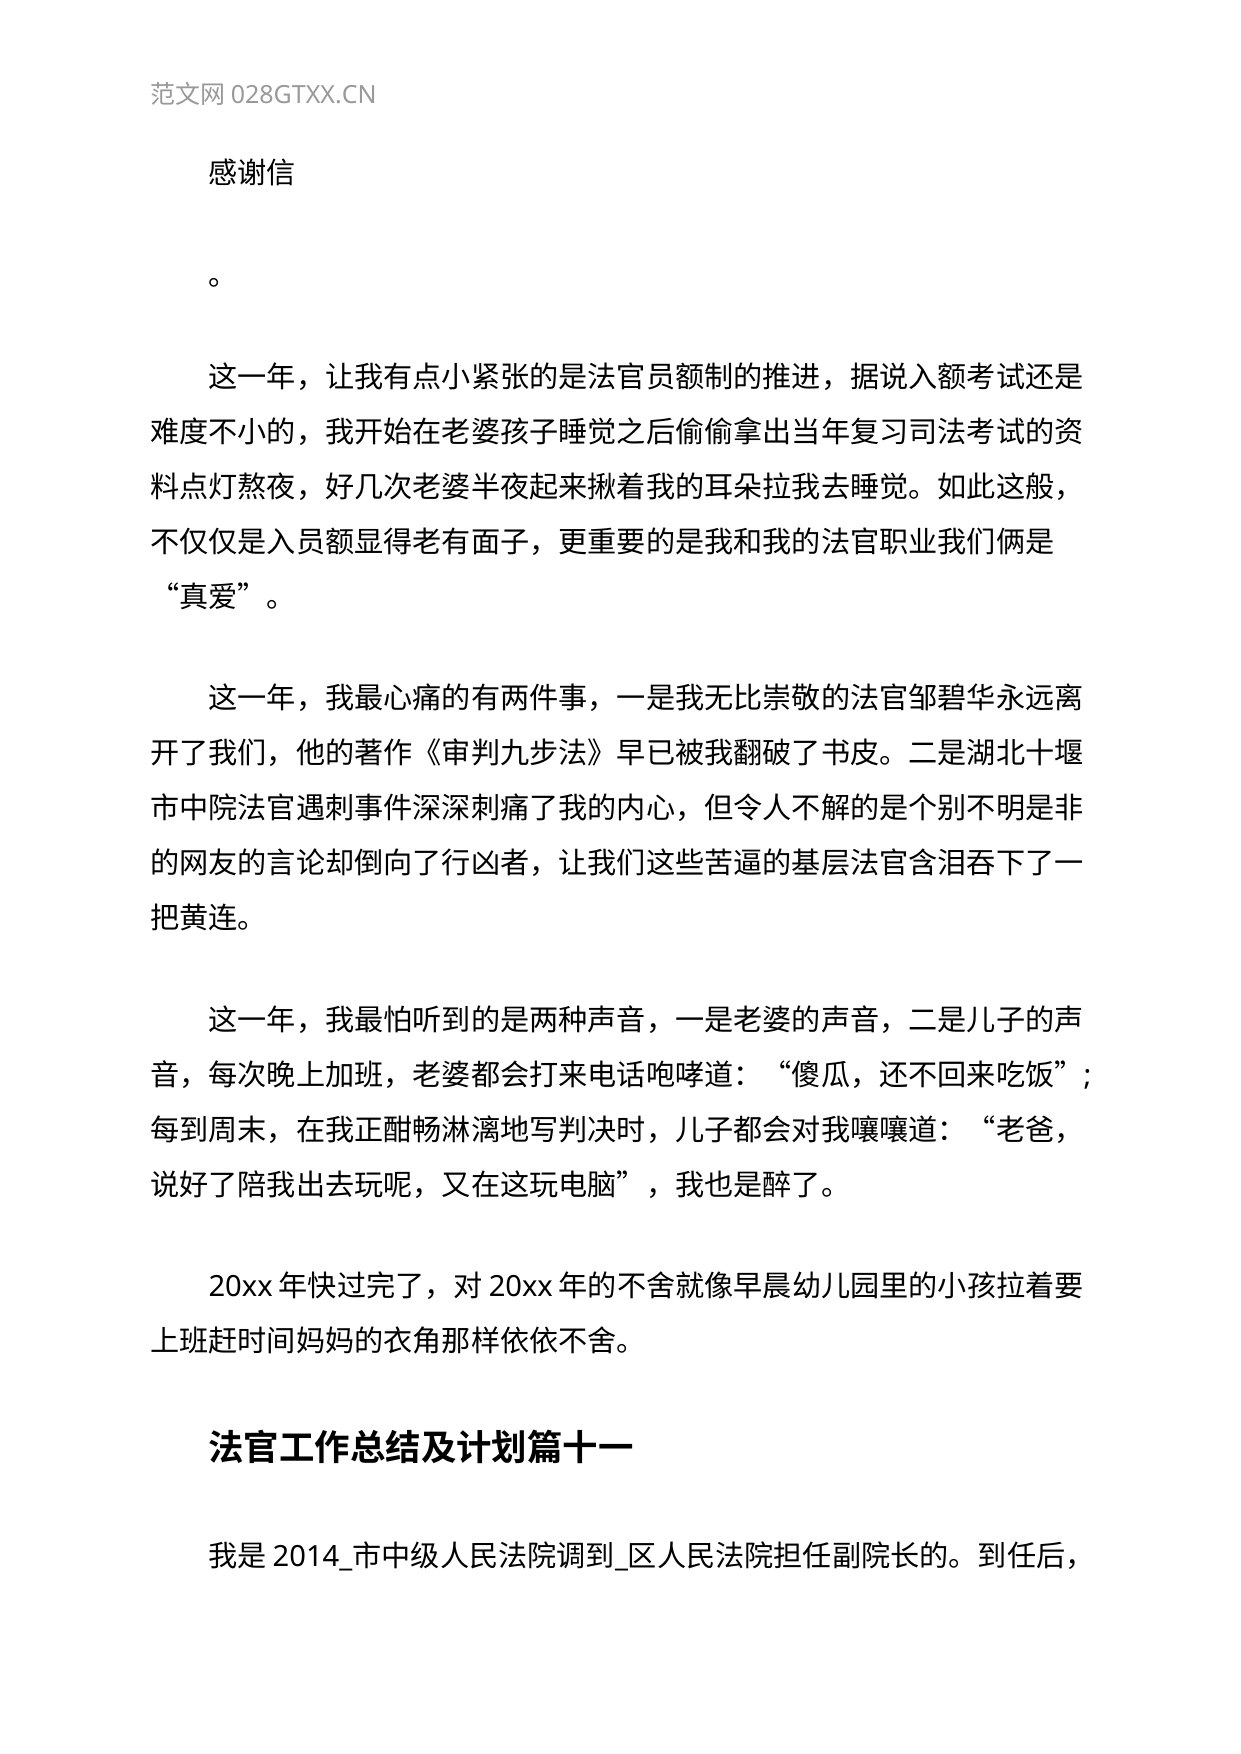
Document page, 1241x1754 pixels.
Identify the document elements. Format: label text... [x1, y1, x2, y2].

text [150, 1533, 1090, 1575]
text 这一年，我最怕听到的是两种声音，一是老婆的声音，二是儿子的声音，每次晚上加班，老婆都会打来电话咆哮道：“傻瓜，还不回来吃饭”;每到周末，在我正酣畅淋漓地写判决时，儿子都会对我嚷嚷道：“老爸，说好了陪我出去玩呢，又在这玩电脑”，我也是醉了。 [150, 996, 1090, 1203]
text 这一年，让我有点小紧张的是法官员额制的推进，据说入额考试还是难度不小的，我开始在老婆孩子睡觉之后偷偷拿出当年复习司法考试的资料点灯熬夜，好几次老婆半夜起来揪着我的耳朵拉我去睡觉。如此这般，不仅仅是入员额显得老有面子，更重要的是我和我的法官职业我们俩是“真爱”。 [150, 353, 1090, 615]
text 法官工作总结及计划篇十一 [150, 1419, 1090, 1471]
text 。 [150, 252, 1090, 294]
text 感谢信 [150, 150, 1090, 192]
text 20xx年快过完了，对20xx年的不舍就像早晨幼儿园里的小孩拉着要上班赶时间妈妈的衣角那样依依不舍。 [150, 1263, 1090, 1360]
text 这一年，我最心痛的有两件事，一是我无比崇敬的法官邹碧华永远离开了我们，他的著作《审判九步法》早已被我翻破了书皮。二是湖北十堰市中院法官遇刺事件深深刺痛了我的内心，但令人不解的是个别不明是非的网友的言论却倒向了行凶者，让我们这些苦逼的基层法官含泪吞下了一把黄连。 [150, 675, 1090, 937]
